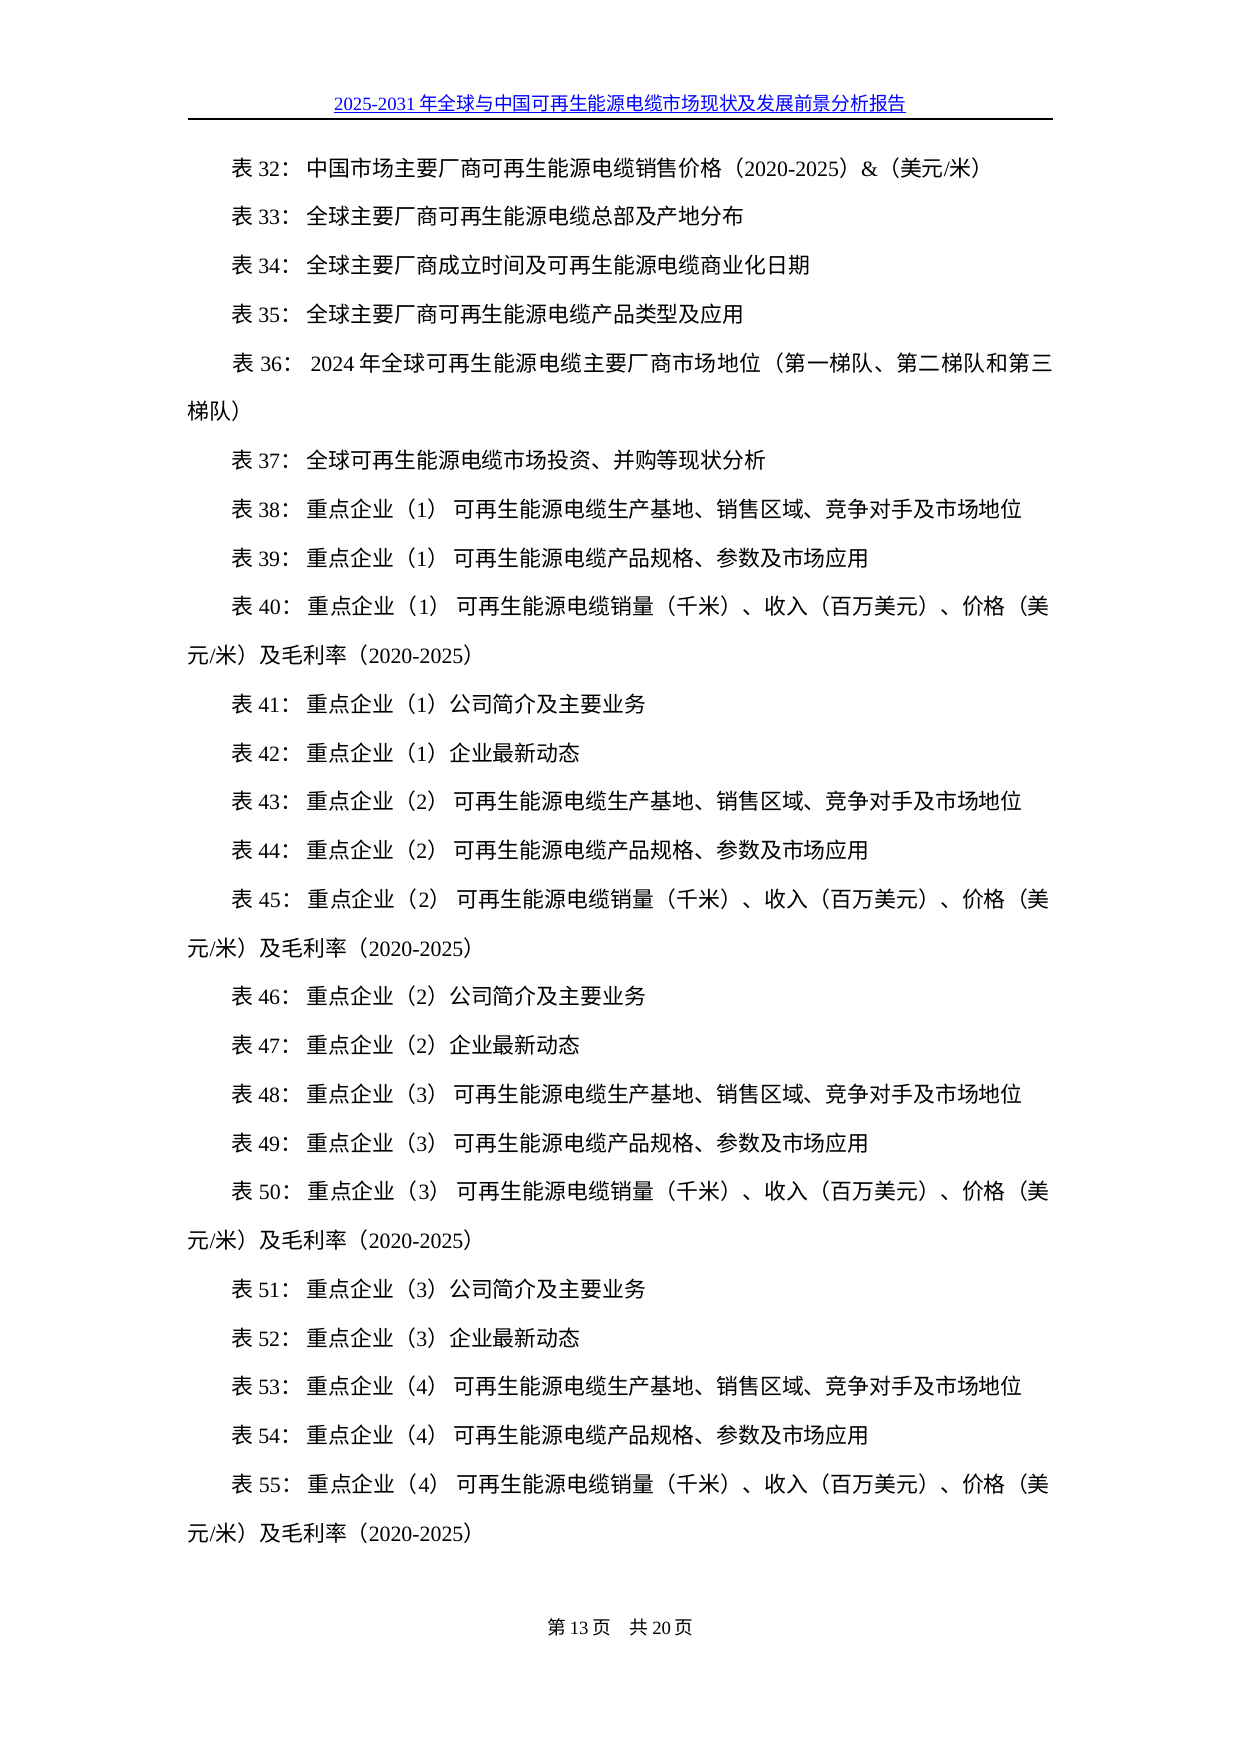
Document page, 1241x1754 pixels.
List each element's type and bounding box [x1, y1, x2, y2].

text [187, 150, 1053, 1548]
